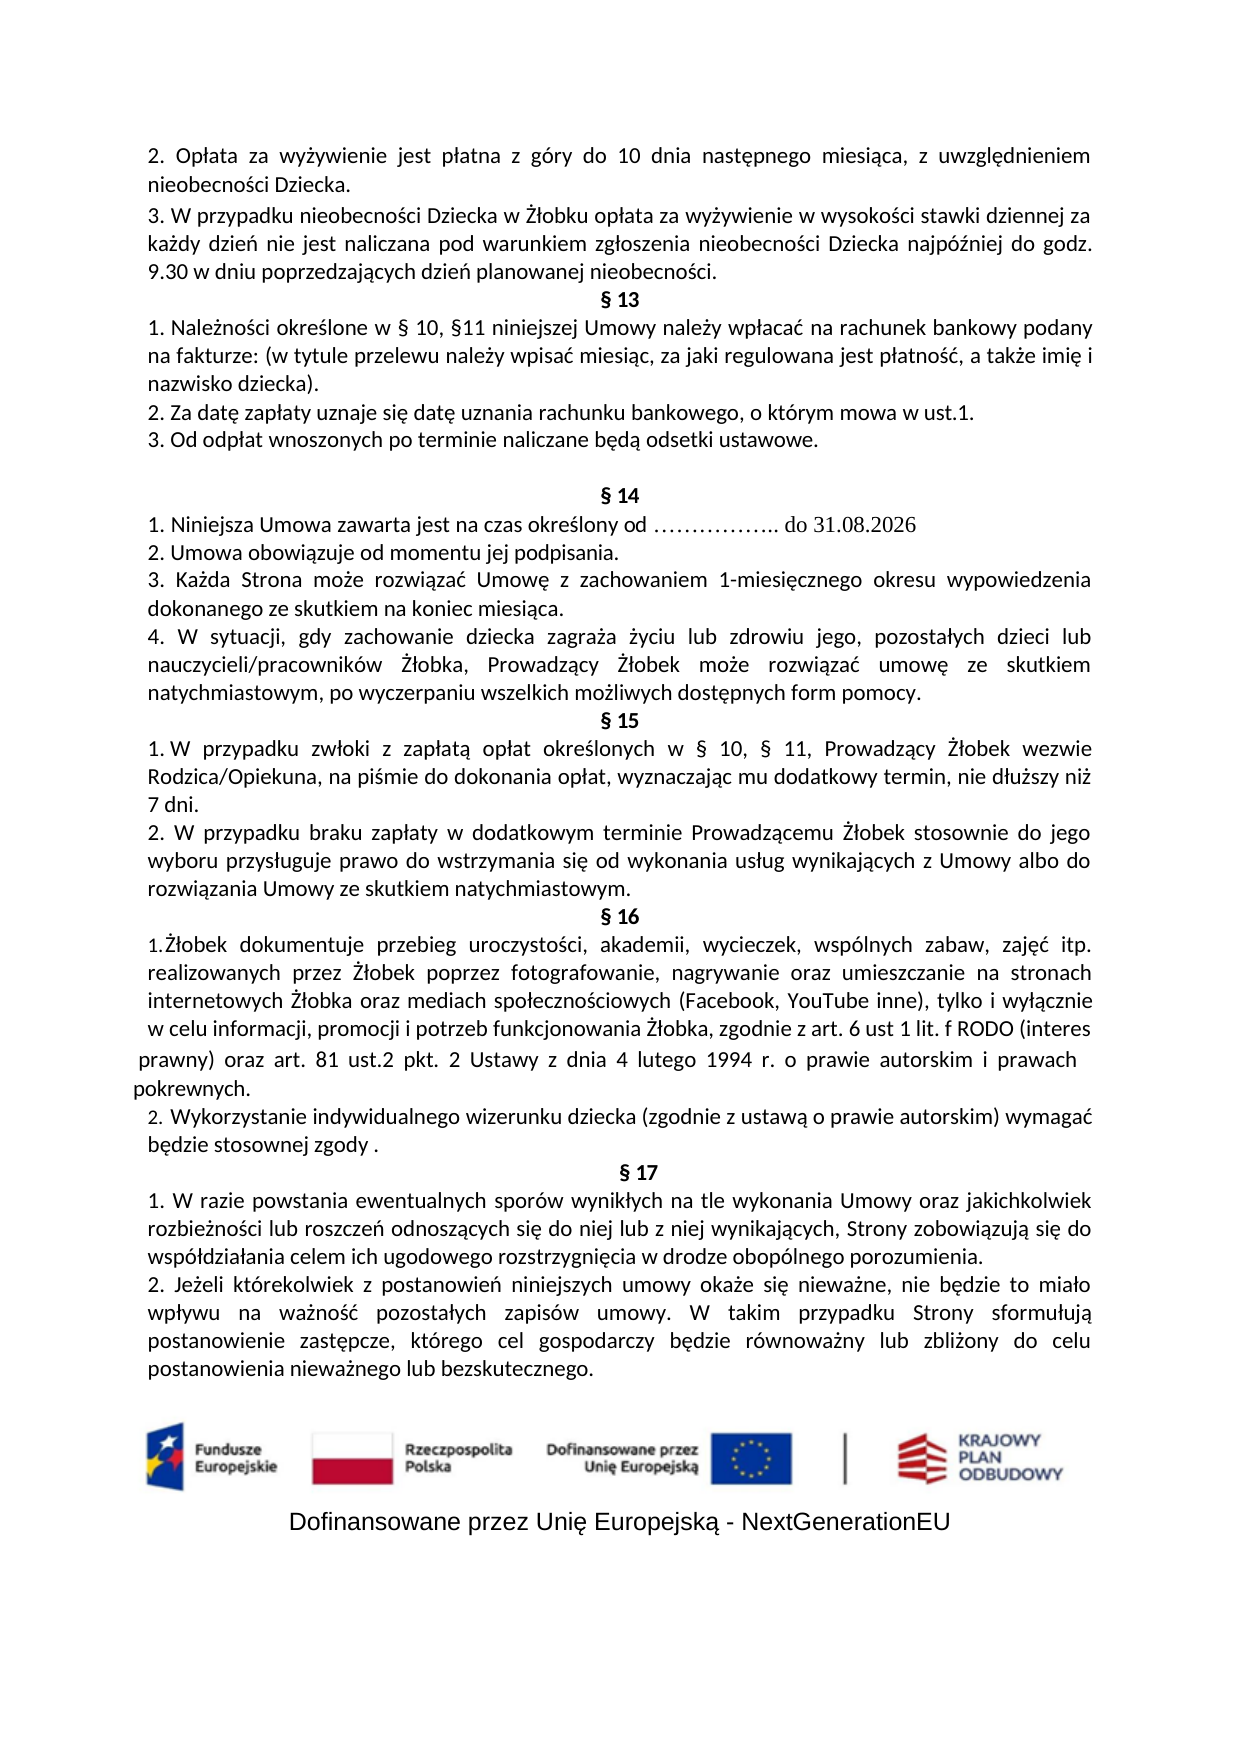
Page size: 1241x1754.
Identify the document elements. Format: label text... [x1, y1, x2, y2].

list Żłobek dokumentuje przebieg uroczystości, akademii, wycieczek, wspólnych zabaw, zajęć itp. realizowanych przez Żłobek poprzez fotografowanie, nagrywanie oraz umieszczanie na stronach internetowych Żłobka oraz mediach społecznościowych (Facebook, YouTube inne), tylko i wyłącznie w celu informacji, promocji i potrzeb funkcjonowania Żłobka, zgodnie z art. 6 ust 1 lit. f RODO (interes [147, 930, 1093, 1042]
list W przypadku braku zapłaty w dodatkowym terminie Prowadzącemu Żłobek stosownie do jego wyboru przysługuje prawo do wstrzymania się od wykonania usług wynikających z Umowy albo do rozwiązania Umowy ze skutkiem natychmiastowym. [147, 818, 1092, 902]
list W razie powstania ewentualnych sporów wynikłych na tle wykonania Umowy oraz jakichkolwiek rozbieżności lub roszczeń odnoszących się do niej lub z niej wynikających, Strony zobowiązują się do współdziałania celem ich ugodowego rozstrzygnięcia w drodze obopólnego porozumienia. [147, 1186, 1093, 1270]
subtitle § 15 [600, 706, 1107, 734]
list Niniejsza Umowa zawarta jest na czas określony od …………….. do 31.08.2026 [147, 510, 1107, 538]
list W sytuacji, gdy zachowanie dziecka zagraża życiu lub zdrowiu jego, pozostałych dzieci lub nauczycieli/pracowników Żłobka, Prowadzący Żłobek może rozwiązać umowę ze skutkiem natychmiastowym, po wyczerpaniu wszelkich możliwych dostępnych form pomocy. [147, 622, 1093, 706]
picture [132, 1414, 1079, 1507]
list Jeżeli którekolwiek z postanowień niniejszych umowy okaże się nieważne, nie będzie to miało wpływu na ważność pozostałych zapisów umowy. W takim przypadku Strony sformułują postanowienie zastępcze, którego cel gospodarczy będzie równoważny lub zbliżony do celu postanowienia nieważnego lub bezskutecznego. [147, 1270, 1093, 1382]
subtitle § 17 [619, 1158, 1107, 1186]
list Umowa obowiązuje od momentu jej podpisania. [147, 538, 1107, 566]
list W przypadku nieobecności Dziecka w Żłobku opłata za wyżywienie w wysokości stawki dziennej za każdy dzień nie jest naliczana pod warunkiem zgłoszenia nieobecności Dziecka najpóźniej do godz. 9.30 w dniu poprzedzających dzień planowanej nieobecności. [147, 201, 1093, 285]
list Należności określone w § 10, §11 niniejszej Umowy należy wpłacać na rachunek bankowy podany na fakturze: (w tytule przelewu należy wpisać miesiąc, za jaki regulowana jest płatność, a także imię i nazwisko dziecka). [147, 313, 1093, 398]
subtitle § 16 [600, 902, 1107, 930]
list Od odpłat wnoszonych po terminie naliczane będą odsetki ustawowe. [147, 426, 1107, 453]
list Opłata za wyżywienie jest płatna z góry do 10 dnia następnego miesiąca, z uwzględnieniem nieobecności Dziecka. [147, 142, 1092, 198]
subtitle § 14 [600, 482, 1107, 510]
list W przypadku zwłoki z zapłatą opłat określonych w § 10, § 11, Prowadzący Żłobek wezwie Rodzica/Opiekuna, na piśmie do dokonania opłat, wyznaczając mu dodatkowy termin, nie dłuższy niż 7 dni. [147, 734, 1093, 818]
list Wykorzystanie indywidualnego wizerunku dziecka (zgodnie z ustawą o prawie autorskim) wymagać będzie stosownej zgody . [147, 1102, 1093, 1158]
text prawny) oraz art. 81 ust.2 pkt. 2 Ustawy z dnia 4 lutego 1994 r. o prawie autorskim i prawach pokrewnych. [133, 1046, 1107, 1102]
subtitle § 13 [600, 285, 1107, 313]
list Za datę zapłaty uznaje się datę uznania rachunku bankowego, o którym mowa w ust.1. [147, 398, 1107, 426]
list Każda Strona może rozwiązać Umowę z zachowaniem 1-miesięcznego okresu wypowiedzenia dokonanego ze skutkiem na koniec miesiąca. [147, 566, 1093, 622]
